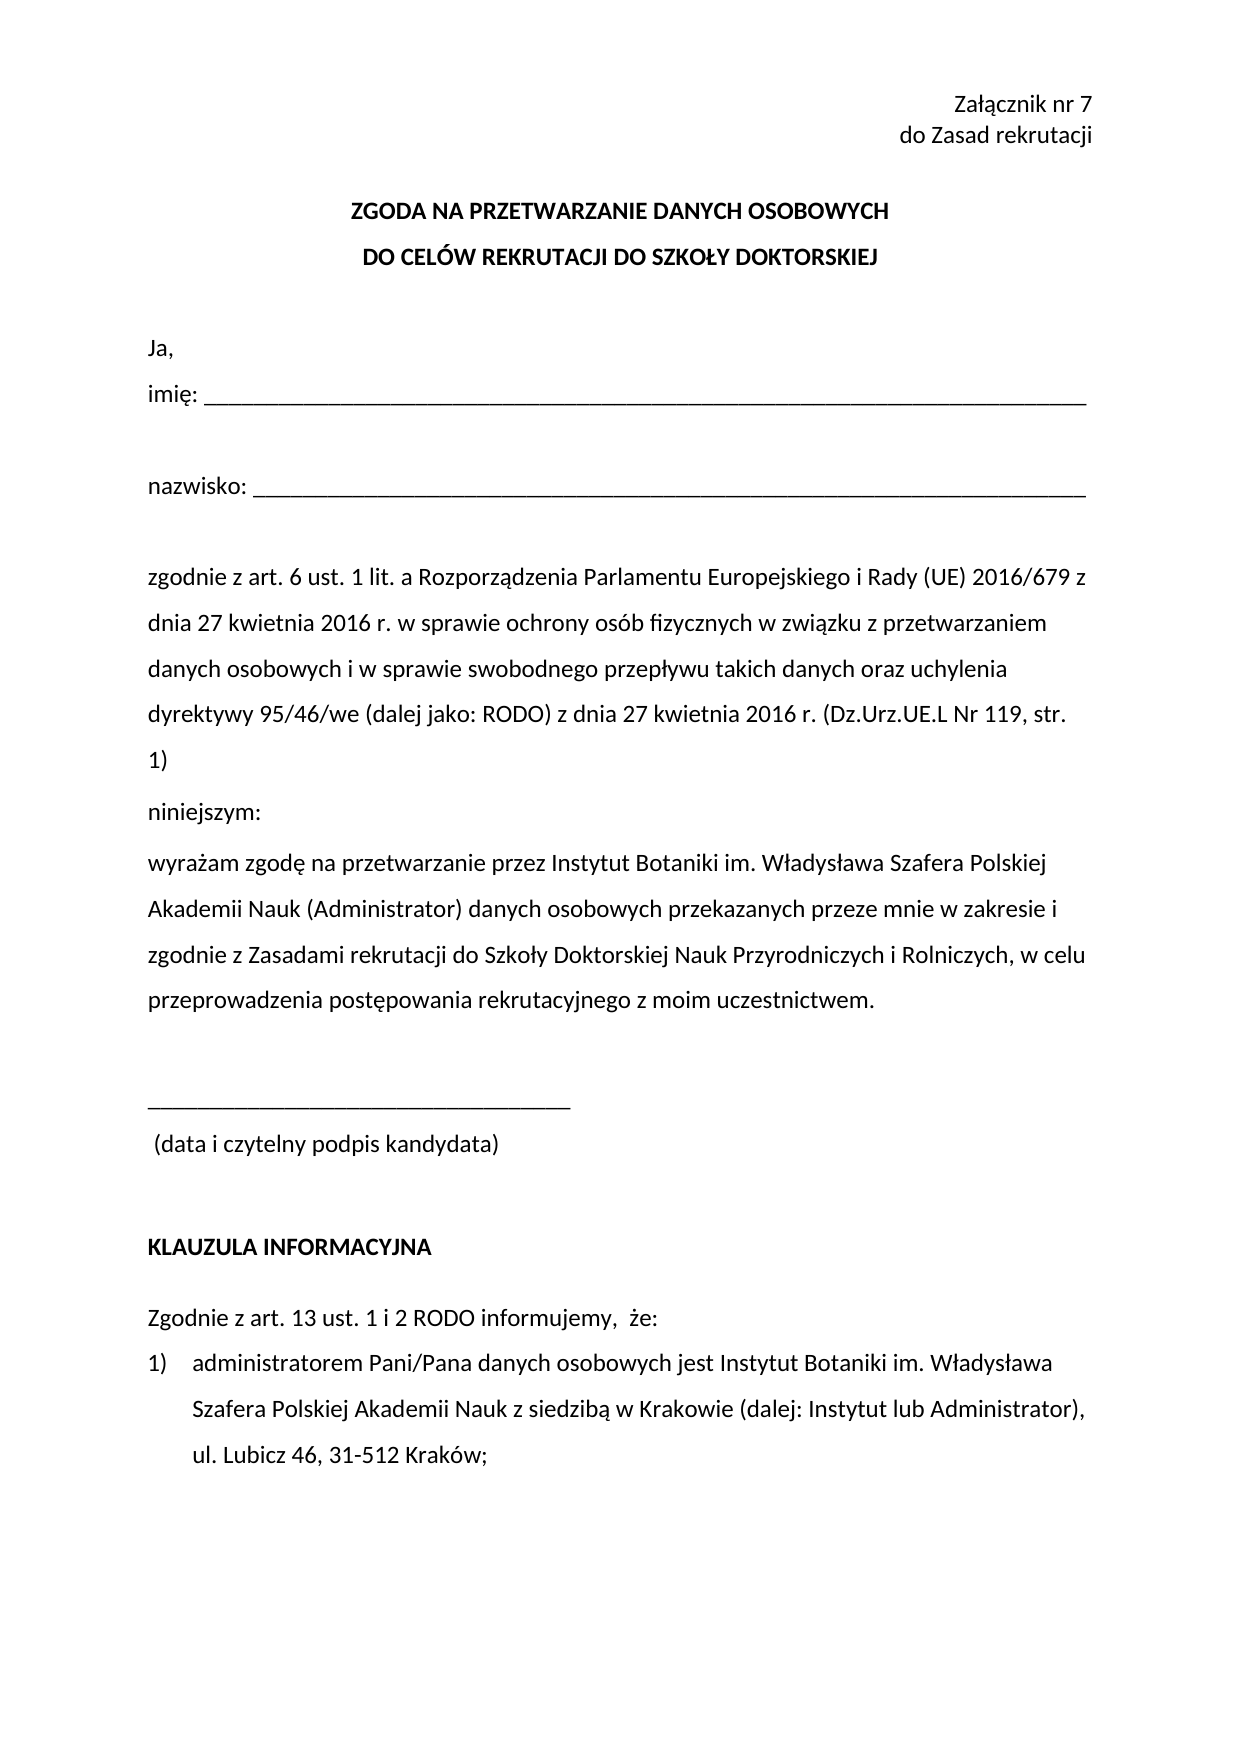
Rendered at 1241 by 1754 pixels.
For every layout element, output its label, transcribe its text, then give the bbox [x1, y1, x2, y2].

text imię: _______________________________________________________________________ [148, 378, 1092, 409]
text do Zasad rekrutacji [148, 119, 1092, 150]
text Zgodnie z art. 13 ust. 1 i 2 RODO informujemy, że: [148, 1302, 1092, 1332]
text (data i czytelny podpis kandydata) [148, 1128, 1092, 1158]
text Ja, [148, 333, 1092, 363]
text zgodnie z art. 6 ust. 1 lit. a Rozporządzenia Parlamentu Europejskiego i Rady (UE) 2016/679 z dnia 27 kwietnia 2016 r. w sprawie ochrony osób fizycznych w związku z przetwarzaniem danych osobowych i w sprawie swobodnego przepływu takich danych oraz uchylenia dyrektywy 95/46/we (dalej jako: RODO) z dnia 27 kwietnia 2016 r. (Dz.Urz.UE.L Nr 119, str. 1) [148, 561, 1092, 775]
text nazwisko: ___________________________________________________________________ [148, 470, 1092, 500]
text Załącznik nr 7 [148, 89, 1092, 119]
text wyrażam zgodę na przetwarzanie przez Instytut Botaniki im. Władysława Szafera Polskiej Akademii Nauk (Administrator) danych osobowych przekazanych przeze mnie w zakresie i zgodnie z Zasadami rekrutacji do Szkoły Doktorskiej Nauk Przyrodniczych i Rolniczych, w celu przeprowadzenia postępowania rekrutacyjnego z moim uczestnictwem. [148, 847, 1092, 1015]
text niniejszym: [148, 796, 1092, 826]
text DO CELÓW REKRUTACJI DO SZKOŁY DOKTORSKIEJ [148, 241, 1092, 272]
list administratorem Pani/Pana danych osobowych jest Instytut Botaniki im. Władysława Szafera Polskiej Akademii Nauk z siedzibą w Krakowie (dalej: Instytut lub Administrator), ul. Lubicz 46, 31-512 Kraków; [147, 1348, 1092, 1469]
text KLAUZULA INFORMACYJNA [148, 1231, 1092, 1262]
text ZGODA NA PRZETWARZANIE DANYCH OSOBOWYCH [148, 195, 1092, 226]
text __________________________________ [148, 1082, 1092, 1113]
